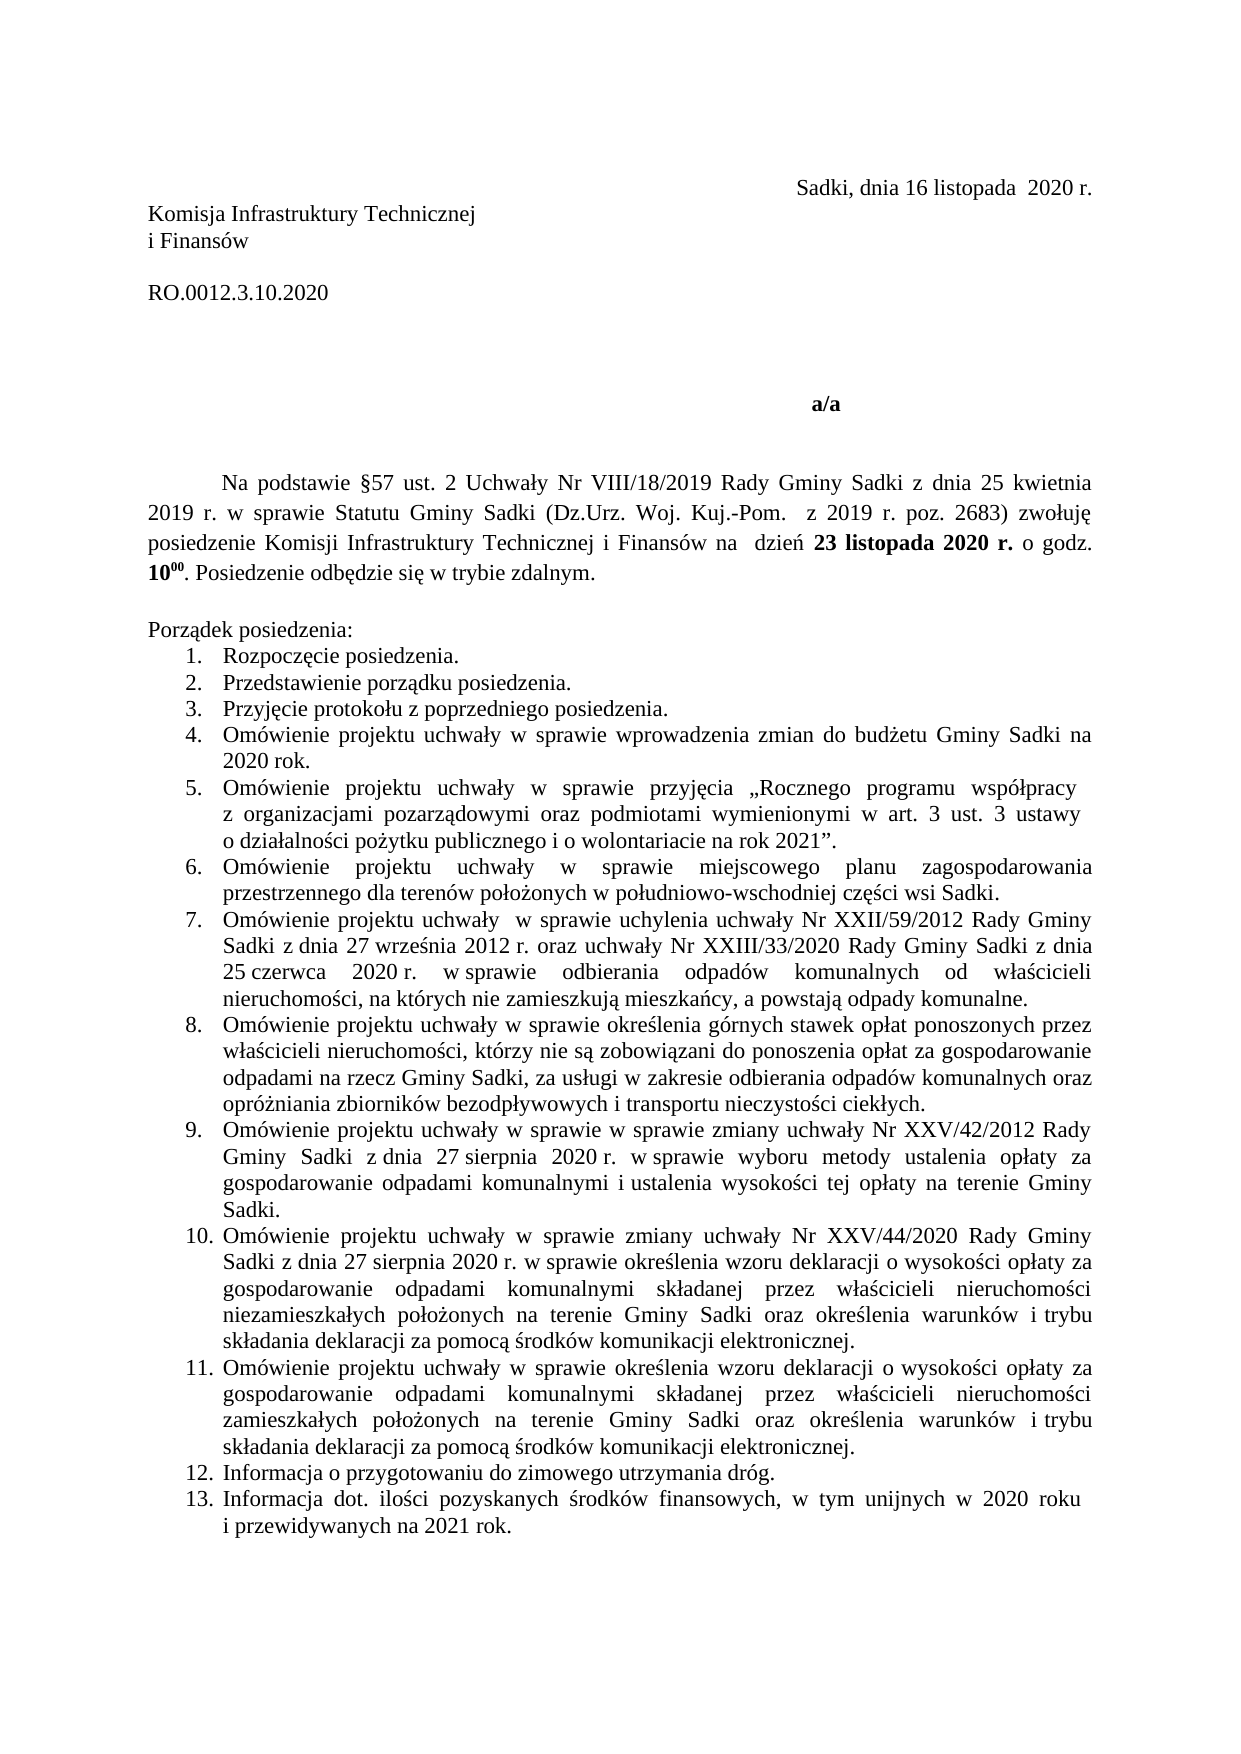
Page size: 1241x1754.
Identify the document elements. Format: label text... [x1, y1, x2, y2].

list Omówienie projektu uchwały w sprawie uchylenia uchwały Nr XXII/59/2012 Rady Gminy Sadki z dnia 27 września 2012 r. oraz uchwały Nr XXIII/33/2020 Rady Gminy Sadki z dnia 25 czerwca 2020 r. w sprawie odbierania odpadów komunalnych od właścicieli nieruchomości, na których nie zamieszkują mieszkańcy, a powstają odpady komunalne. [185, 906, 1093, 1011]
list Rozpoczęcie posiedzenia. [185, 642, 1093, 668]
list Informacja o przygotowaniu do zimowego utrzymania dróg. [185, 1459, 1093, 1486]
text Na podstawie §57 ust. 2 Uchwały Nr VIII/18/2019 Rady Gminy Sadki z dnia 25 kwietnia 2019 r. w sprawie Statutu Gminy Sadki (Dz.Urz. Woj. Kuj.-Pom. z 2019 r. poz. 2683) zwołuję posiedzenie Komisji Infrastruktury Technicznej i Finansów na dzień 23 listopada 2020 r. o godz. 1000. Posiedzenie odbędzie się w trybie zdalnym. [148, 469, 1093, 586]
text Porządek posiedzenia: [148, 616, 1093, 642]
list Omówienie projektu uchwały w sprawie przyjęcia „Rocznego programu współpracy z organizacjami pozarządowymi oraz podmiotami wymienionymi w art. 3 ust. 3 ustawy o działalności pożytku publicznego i o wolontariacie na rok 2021”. [185, 774, 1093, 853]
list Omówienie projektu uchwały w sprawie określenia górnych stawek opłat ponoszonych przez właścicieli nieruchomości, którzy nie są zobowiązani do ponoszenia opłat za gospodarowanie odpadami na rzecz Gminy Sadki, za usługi w zakresie odbierania odpadów komunalnych oraz opróżniania zbiorników bezodpływowych i transportu nieczystości ciekłych. [185, 1011, 1093, 1117]
list Omówienie projektu uchwały w sprawie wprowadzenia zmian do budżetu Gminy Sadki na 2020 rok. [185, 721, 1093, 774]
text RO.0012.3.10.2020 [148, 279, 1093, 306]
list Omówienie projektu uchwały w sprawie miejscowego planu zagospodarowania przestrzennego dla terenów położonych w południowo-wschodniej części wsi Sadki. [185, 853, 1093, 906]
list Informacja dot. ilości pozyskanych środków finansowych, w tym unijnych w 2020 roku i przewidywanych na 2021 rok. [185, 1486, 1093, 1538]
text Komisja Infrastruktury Technicznej [148, 200, 1093, 227]
list Przyjęcie protokołu z poprzedniego posiedzenia. [185, 695, 1093, 721]
list Omówienie projektu uchwały w sprawie w sprawie zmiany uchwały Nr XXV/42/2012 Rady Gminy Sadki z dnia 27 sierpnia 2020 r. w sprawie wyboru metody ustalenia opłaty za gospodarowanie odpadami komunalnymi i ustalenia wysokości tej opłaty na terenie Gminy Sadki. [185, 1117, 1093, 1222]
list Przedstawienie porządku posiedzenia. [185, 668, 1093, 695]
text a/a [148, 389, 1093, 416]
list Omówienie projektu uchwały w sprawie zmiany uchwały Nr XXV/44/2020 Rady Gminy Sadki z dnia 27 sierpnia 2020 r. w sprawie określenia wzoru deklaracji o wysokości opłaty za gospodarowanie odpadami komunalnymi składanej przez właścicieli nieruchomości niezamieszkałych położonych na terenie Gminy Sadki oraz określenia warunków i trybu składania deklaracji za pomocą środków komunikacji elektronicznej. [185, 1222, 1093, 1354]
list Omówienie projektu uchwały w sprawie określenia wzoru deklaracji o wysokości opłaty za gospodarowanie odpadami komunalnymi składanej przez właścicieli nieruchomości zamieszkałych położonych na terenie Gminy Sadki oraz określenia warunków i trybu składania deklaracji za pomocą środków komunikacji elektronicznej. [185, 1354, 1093, 1459]
text i Finansów [148, 227, 1093, 253]
text Sadki, dnia 16 listopada 2020 r. [148, 174, 1093, 200]
